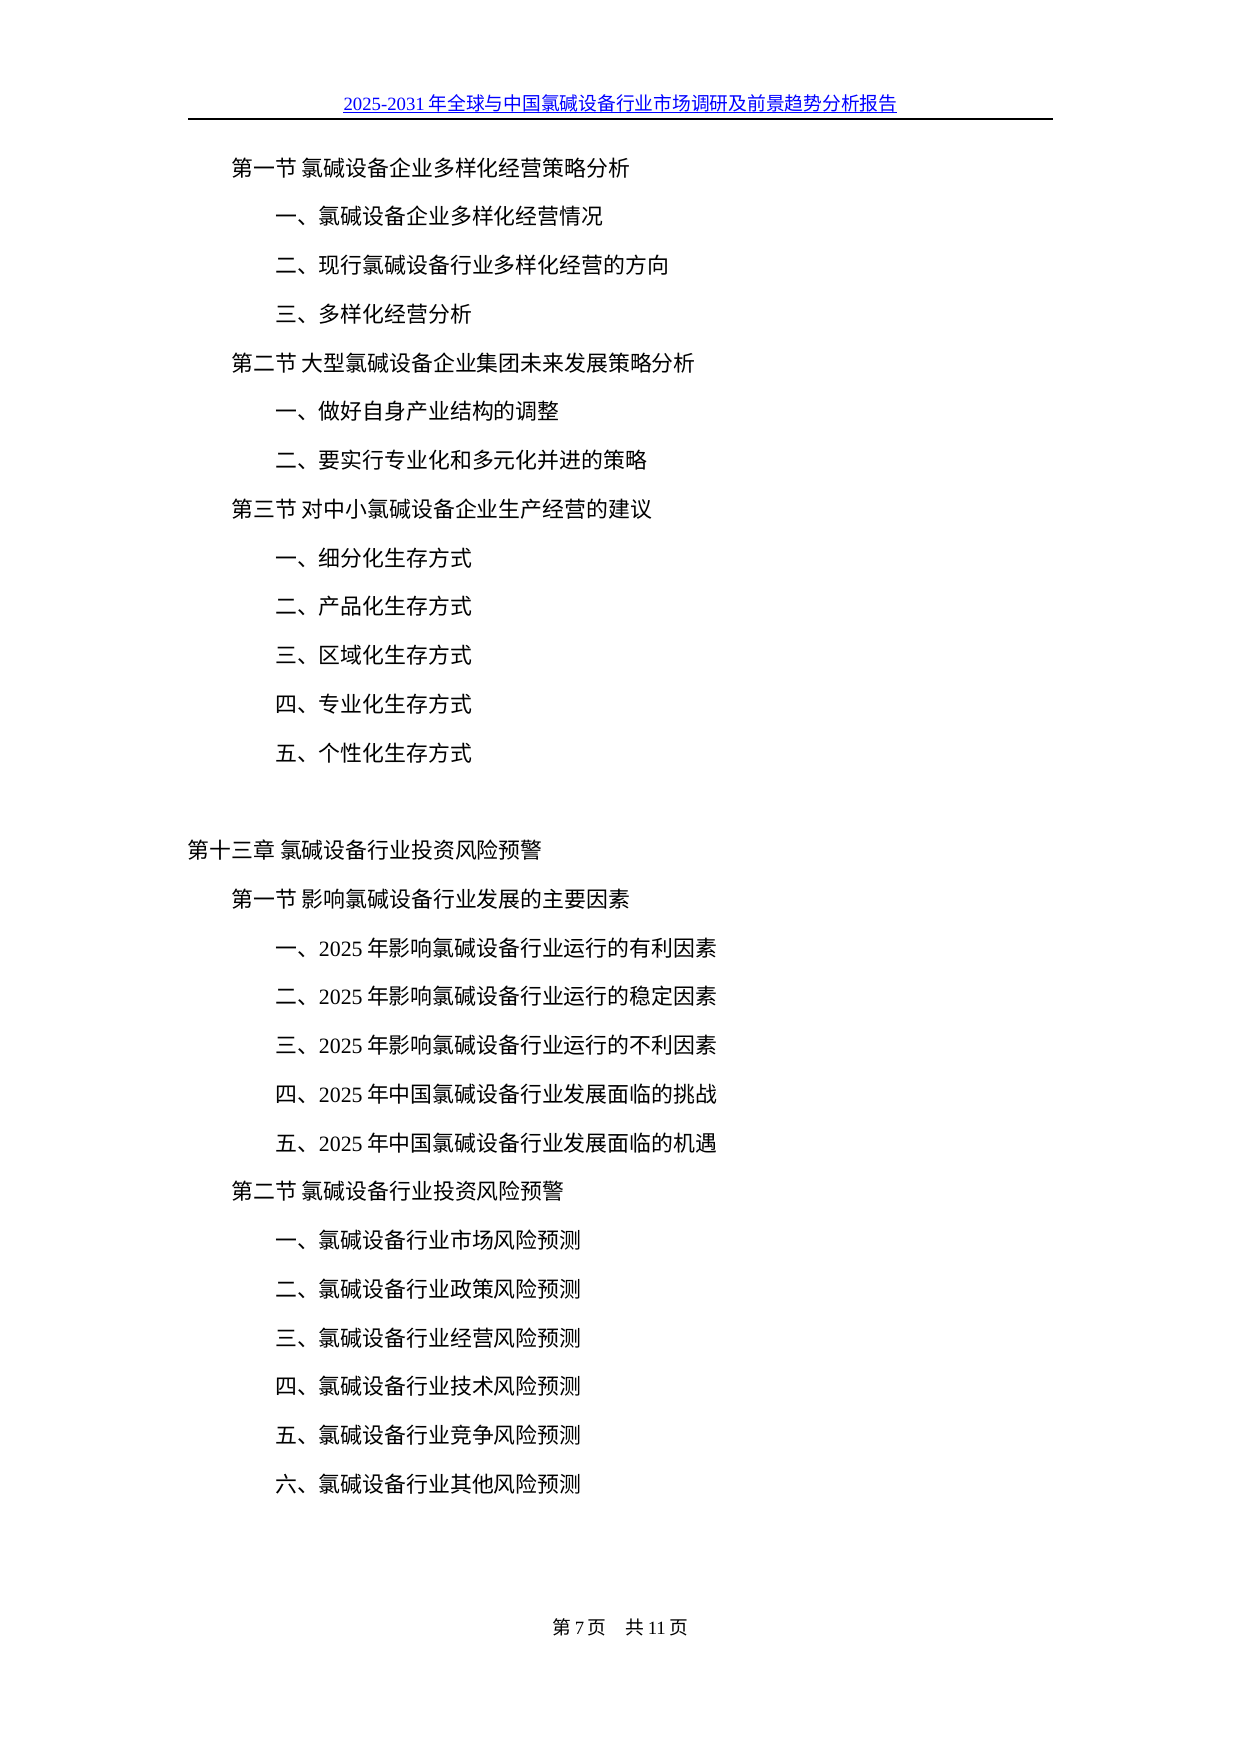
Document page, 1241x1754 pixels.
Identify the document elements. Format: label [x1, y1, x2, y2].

text [187, 150, 1053, 1499]
